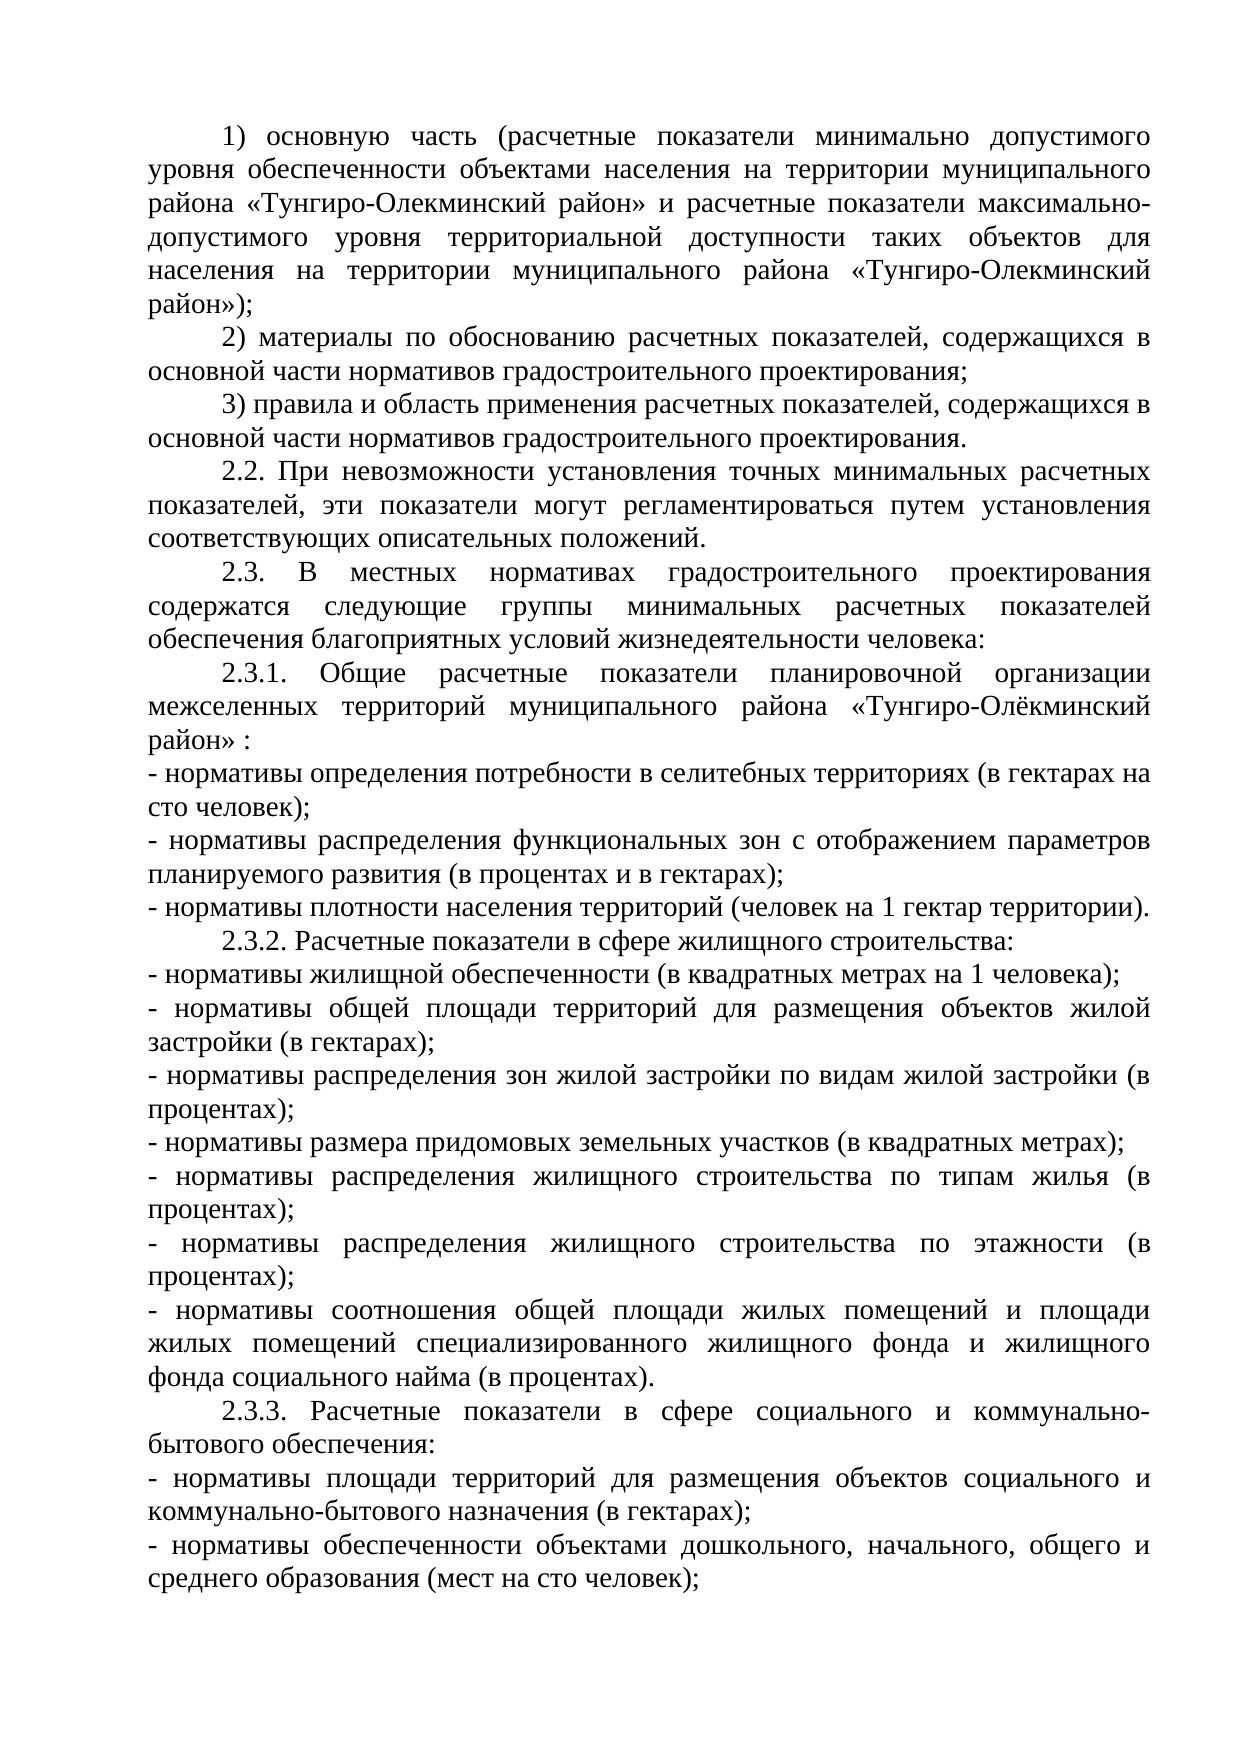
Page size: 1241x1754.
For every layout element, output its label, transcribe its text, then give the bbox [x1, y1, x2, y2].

text - нормативы общей площади территорий для размещения объектов жилой застройки (в гектарах); [148, 990, 1152, 1057]
text - нормативы распределения жилищного строительства по типам жилья (в процентах); [148, 1158, 1152, 1225]
text 2.3.3. Расчетные показатели в сфере социального и коммунально-бытового обеспечения: [148, 1393, 1152, 1460]
text 3) правила и область применения расчетных показателей, содержащихся в основной части нормативов градостроительного проектирования. [148, 386, 1152, 453]
text - нормативы обеспеченности объектами дошкольного, начального, общего и среднего образования (мест на сто человек); [148, 1527, 1152, 1594]
text - нормативы распределения жилищного строительства по этажности (в процентах); [148, 1225, 1152, 1292]
text - нормативы распределения функциональных зон с отображением параметров планируемого развития (в процентах и в гектарах); [148, 822, 1152, 889]
text 2.3.2. Расчетные показатели в сфере жилищного строительства: [148, 923, 1152, 957]
text - нормативы размера придомовых земельных участков (в квадратных метрах); [148, 1124, 1152, 1158]
text - нормативы распределения зон жилой застройки по видам жилой застройки (в процентах); [148, 1057, 1152, 1124]
text 1) основную часть (расчетные показатели минимально допустимого уровня обеспеченности объектами населения на территории муниципального района «Тунгиро-Олекминский район» и расчетные показатели максимально-допустимого уровня территориальной доступности таких объектов для населения на территории муниципального района «Тунгиро-Олекминский район»); [148, 118, 1152, 319]
text 2.3.1. Общие расчетные показатели планировочной организации межселенных территорий муниципального района «Тунгиро-Олёкминский район» : [148, 655, 1152, 755]
text - нормативы определения потребности в селитебных территориях (в гектарах на сто человек); [148, 755, 1152, 822]
text 2.3. В местных нормативах градостроительного проектирования содержатся следующие группы минимальных расчетных показателей обеспечения благоприятных условий жизнедеятельности человека: [148, 554, 1152, 655]
text - нормативы соотношения общей площади жилых помещений и площади жилых помещений специализированного жилищного фонда и жилищного фонда социального найма (в процентах). [148, 1292, 1152, 1393]
text - нормативы площади территорий для размещения объектов социального и коммунально-бытового назначения (в гектарах); [148, 1460, 1152, 1527]
text 2) материалы по обоснованию расчетных показателей, содержащихся в основной части нормативов градостроительного проектирования; [148, 319, 1152, 386]
text - нормативы жилищной обеспеченности (в квадратных метрах на 1 человека); [148, 957, 1152, 990]
text - нормативы плотности населения территорий (человек на 1 гектар территории). [148, 889, 1152, 923]
text 2.2. При невозможности установления точных минимальных расчетных показателей, эти показатели могут регламентироваться путем установления соответствующих описательных положений. [148, 453, 1152, 554]
